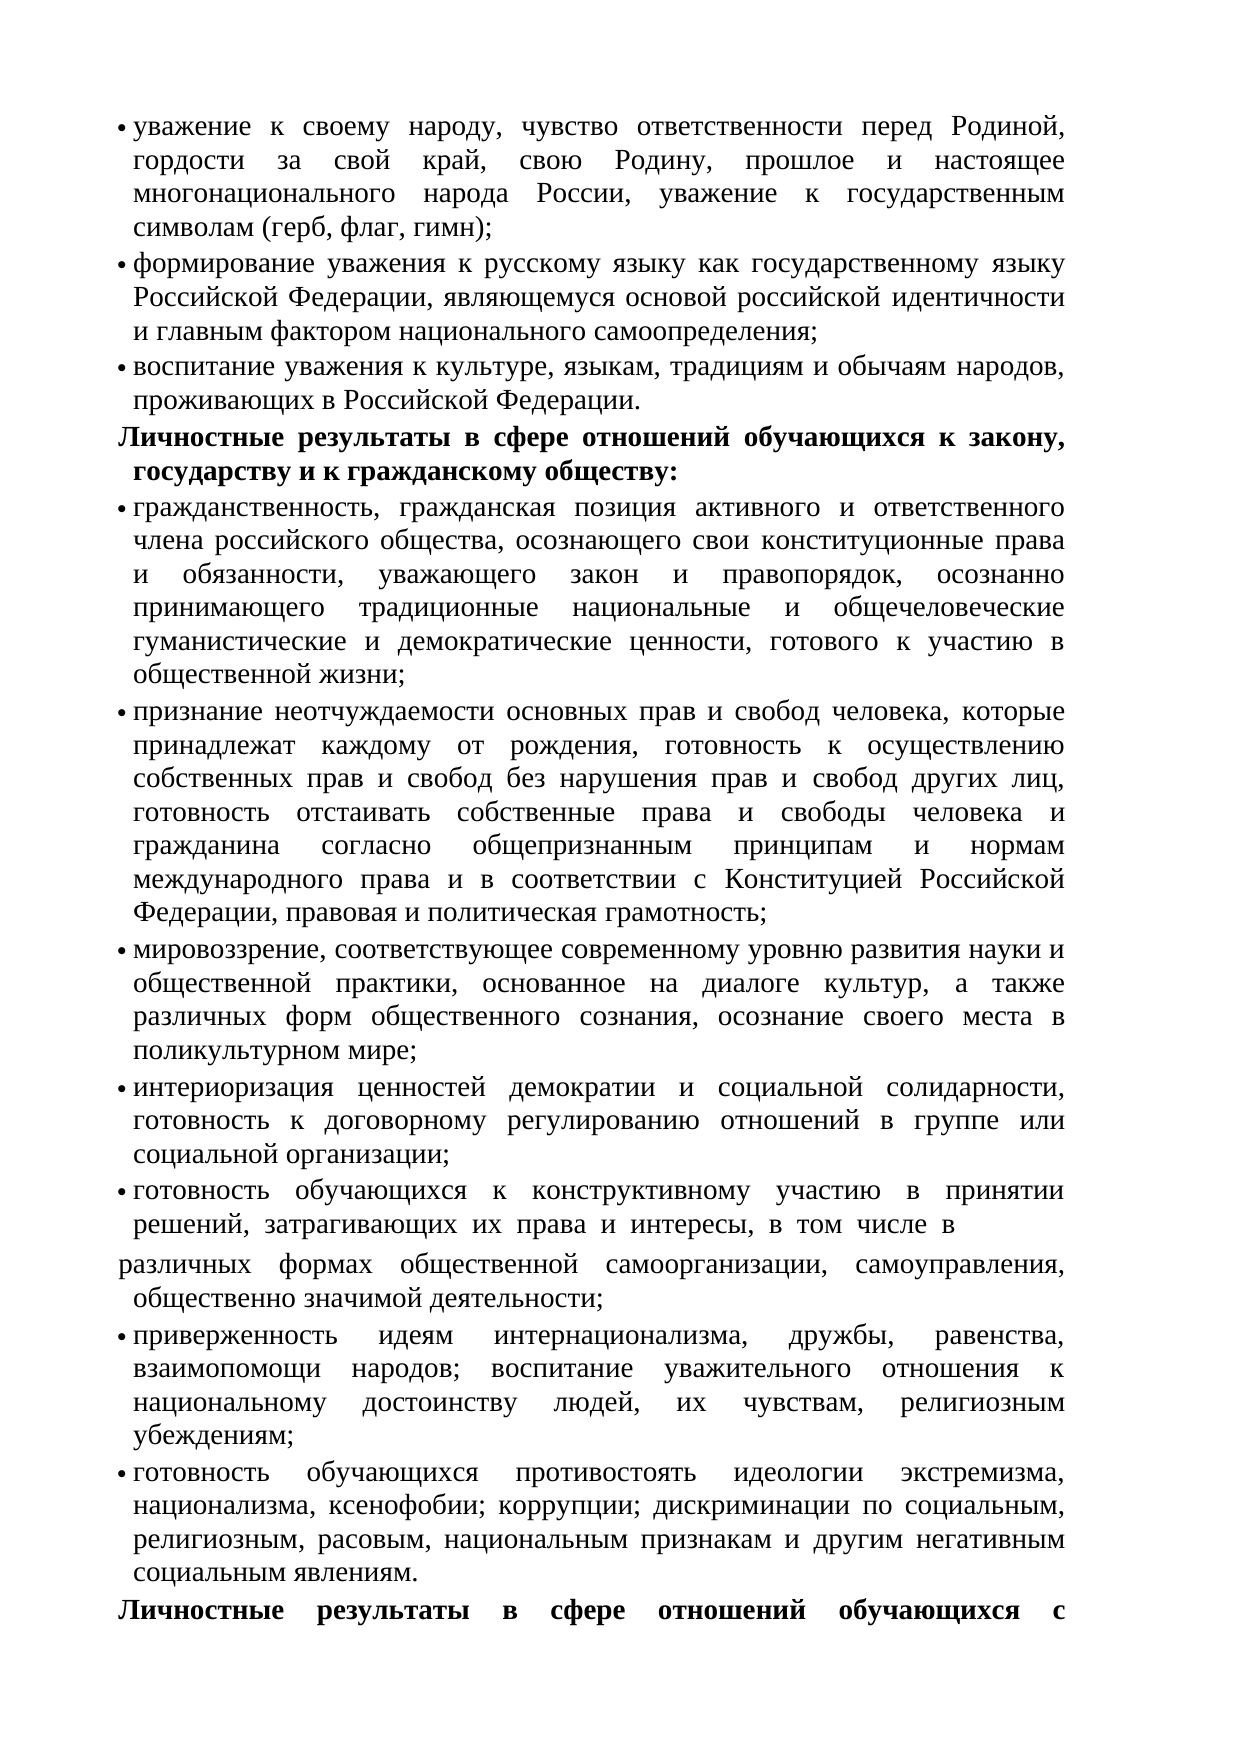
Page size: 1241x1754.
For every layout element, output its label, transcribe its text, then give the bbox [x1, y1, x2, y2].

list приверженность идеям интернационализма, дружбы, равенства, взаимопомощи народов; воспитание уважительного отношения к национальному достоинству людей, их чувствам, религиозным убеждениям; [118, 1317, 1065, 1451]
list готовность обучающихся к конструктивному участию в принятии решений, затрагивающих их права и интересы, в том числе в [118, 1172, 1065, 1239]
list готовность обучающихся противостоять идеологии экстремизма, национализма, ксенофобии; коррупции; дискриминации по социальным, религиозным, расовым, национальным признакам и другим негативным социальным явлениям. [118, 1454, 1065, 1588]
list гражданственность, гражданская позиция активного и ответственного члена российского общества, осознающего свои конституционные права и обязанности, уважающего закон и правопорядок, осознанно принимающего традиционные национальные и общечеловеческие гуманистические и демократические ценности, готового к участию в общественной жизни; [118, 489, 1065, 690]
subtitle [118, 1592, 1065, 1626]
list интериоризация ценностей демократии и социальной солидарности, готовность к договорному регулированию отношений в группе или социальной организации; [118, 1069, 1065, 1169]
list формирование уважения к русскому языку как государственному языку Российской Федерации, являющемуся основой российской идентичности и главным фактором национального самоопределения; [118, 246, 1065, 346]
subtitle Личностные результаты в сфере отношений обучающихся к закону, государству и к гражданскому обществу: [118, 419, 1065, 486]
list признание неотчуждаемости основных прав и свобод человека, которые принадлежат каждому от рождения, готовность к осуществлению собственных прав и свобод без нарушения прав и свобод других лиц, готовность отстаивать собственные права и свободы человека и гражданина согласно общепризнанным принципам и нормам международного права и в соответствии с Конституцией Российской Федерации, правовая и политическая грамотность; [118, 693, 1065, 928]
text различных формах общественной самоорганизации, самоуправления, общественно значимой деятельности; [118, 1246, 1065, 1313]
list мировоззрение, соответствующее современному уровню развития науки и общественной практики, основанное на диалоге культур, а также различных форм общественного сознания, осознание своего места в поликультурном мире; [118, 931, 1065, 1066]
list воспитание уважения к культуре, языкам, традициям и обычаям народов, проживающих в Российской Федерации. [118, 349, 1065, 415]
list уважение к своему народу, чувство ответственности перед Родиной, гордости за свой край, свою Родину, прошлое и настоящее многонационального народа России, уважение к государственным символам (герб, флаг, гимн); [118, 108, 1065, 242]
